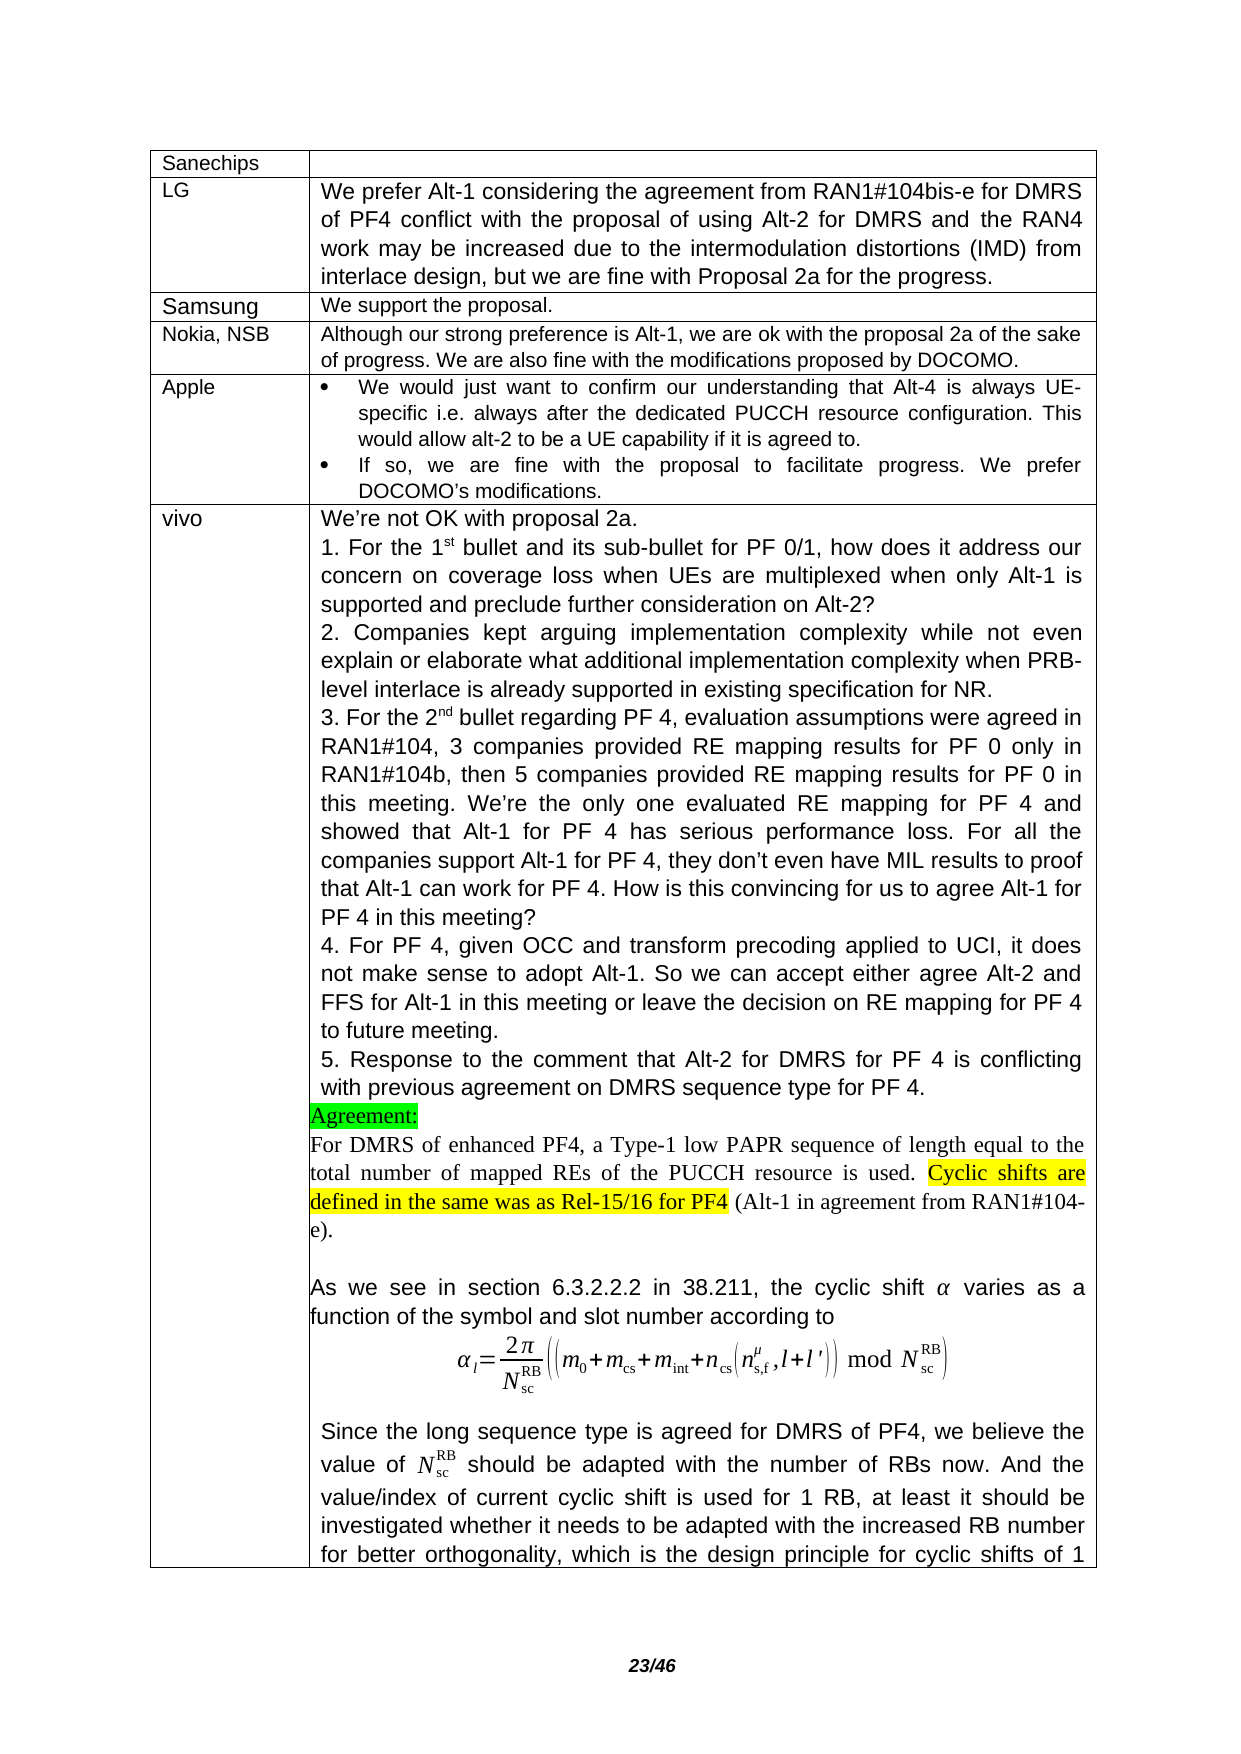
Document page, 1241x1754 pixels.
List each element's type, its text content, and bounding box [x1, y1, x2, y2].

table_cell We would just want to confirm our understanding that Alt-4 is always UE-specific i.e. always after the dedicated PUCCH resource configuration. This would allow alt-2 to be a UE capability if it is agreed to. If so, we are fine with the proposal to facilitate progress. We prefer DOCOMO’s modifications. [310, 375, 1096, 504]
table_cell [310, 505, 1096, 1567]
table_cell Although our strong preference is Alt-1, we are ok with the proposal 2a of the sake of progress. We are also fine with the modifications proposed by DOCOMO. [310, 322, 1096, 374]
table_cell vivo [151, 505, 309, 1567]
table_cell ZTE, Sanechips [151, 151, 309, 177]
table_cell LG [151, 178, 309, 292]
table_cell Nokia, NSB [151, 322, 309, 374]
table_cell Samsung [151, 293, 309, 321]
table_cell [310, 151, 1096, 177]
table_cell We support the proposal. [310, 293, 1096, 321]
table_cell We prefer Alt-1 considering the agreement from RAN1#104bis-e for DMRS of PF4 conflict with the proposal of using Alt-2 for DMRS and the RAN4 work may be increased due to the intermodulation distortions (IMD) from interlace design, but we are fine with Proposal 2a for the progress. [310, 178, 1096, 292]
table_cell Apple [151, 375, 309, 504]
